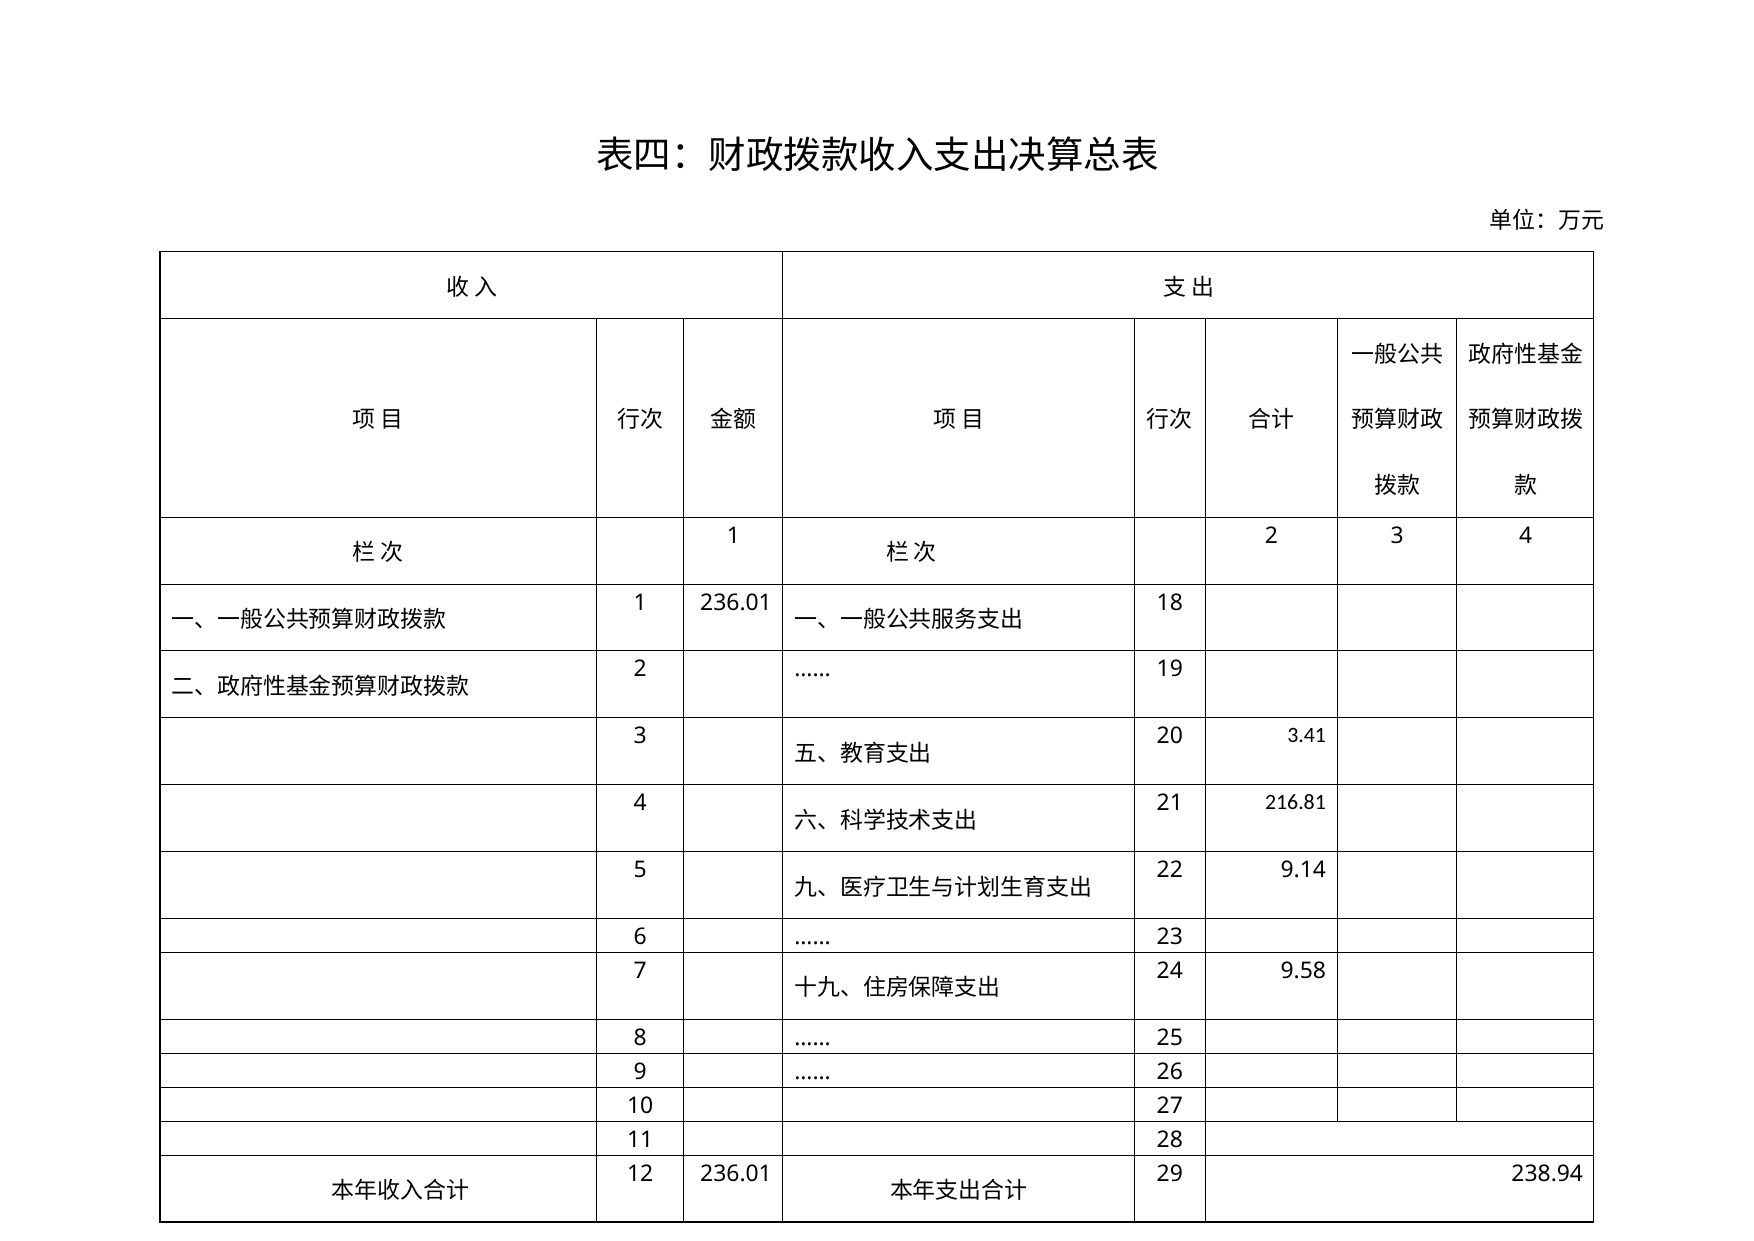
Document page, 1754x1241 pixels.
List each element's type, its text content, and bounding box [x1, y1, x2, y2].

table_cell [1206, 1088, 1337, 1121]
table_cell 18 [1135, 585, 1205, 650]
table_cell 十九、住房保障支出 [783, 953, 1134, 1019]
table_cell 金额 [684, 319, 782, 517]
table_cell 216.81 [1206, 785, 1337, 851]
table_cell [161, 1054, 596, 1087]
table_cell 项 目 [161, 319, 596, 517]
table_cell 4 [1457, 518, 1593, 583]
table_cell 5 [597, 852, 683, 918]
table_cell [161, 953, 596, 1019]
table_cell [161, 718, 596, 784]
table_cell 3 [597, 718, 683, 784]
table_cell 六、科学技术支出 [783, 785, 1134, 851]
table_cell [1457, 785, 1593, 851]
table_cell [1338, 919, 1456, 952]
table_cell 10 [597, 1088, 683, 1121]
table_cell 项 目 [783, 319, 1134, 517]
table_cell 238.94 [1206, 1156, 1593, 1221]
table_cell 4 [597, 785, 683, 851]
table_cell [684, 651, 782, 717]
table_cell 12 [597, 1156, 683, 1221]
table_cell 本年支出合计 [783, 1156, 1134, 1221]
table_cell 22 [1135, 852, 1205, 918]
table_cell 3.41 [1206, 718, 1337, 784]
table_cell 9 [597, 1054, 683, 1087]
table_cell 9.14 [1206, 852, 1337, 918]
table_cell 行次 [1135, 319, 1205, 517]
table_cell [1338, 1020, 1456, 1053]
table_cell 1 [597, 585, 683, 650]
table_cell [1457, 852, 1593, 918]
table_cell [1135, 518, 1205, 583]
table_cell [1338, 651, 1456, 717]
table_cell [161, 852, 596, 918]
table_cell [1338, 1088, 1456, 1121]
table_cell 1 [684, 518, 782, 583]
table_cell …… [783, 919, 1134, 952]
table_cell [1206, 1122, 1593, 1154]
table_cell [1338, 585, 1456, 650]
table_cell [1338, 852, 1456, 918]
table_cell 20 [1135, 718, 1205, 784]
table_cell 11 [597, 1122, 683, 1154]
table_cell [1206, 585, 1337, 650]
table_cell [783, 1088, 1134, 1121]
table_cell 栏 次 [161, 518, 596, 583]
table_cell 栏 次 [783, 518, 1134, 583]
table_cell [1206, 1020, 1337, 1053]
table_cell [1457, 585, 1593, 650]
table_cell [684, 852, 782, 918]
table_cell 6 [597, 919, 683, 952]
table_cell [1457, 1054, 1593, 1087]
table_cell …… [783, 1054, 1134, 1087]
table_cell 24 [1135, 953, 1205, 1019]
table_cell [1338, 718, 1456, 784]
table_cell [684, 1122, 782, 1154]
table_cell 26 [1135, 1054, 1205, 1087]
table_cell [597, 518, 683, 583]
table_cell [684, 718, 782, 784]
table_cell [1457, 919, 1593, 952]
table_cell 236.01 [684, 585, 782, 650]
table_cell 二、政府性基金预算财政拨款 [161, 651, 596, 717]
table_cell [1206, 651, 1337, 717]
table_cell 236.01 [684, 1156, 782, 1221]
table_cell 2 [597, 651, 683, 717]
table_cell [1206, 1054, 1337, 1087]
table_cell 21 [1135, 785, 1205, 851]
table_cell [684, 1088, 782, 1121]
table_cell [1338, 953, 1456, 1019]
table_cell [684, 1020, 782, 1053]
table_cell 行次 [597, 319, 683, 517]
text 单位：万元 [150, 185, 1604, 251]
table_cell [161, 919, 596, 952]
table_header 支 出 [783, 252, 1593, 318]
table_cell 九、医疗卫生与计划生育支出 [783, 852, 1134, 918]
table_cell 9.58 [1206, 953, 1337, 1019]
table_cell [161, 1122, 596, 1154]
table_cell 19 [1135, 651, 1205, 717]
table_cell 8 [597, 1020, 683, 1053]
table_cell …… [783, 651, 1134, 717]
table_cell [161, 1020, 596, 1053]
table_cell 7 [597, 953, 683, 1019]
table_cell [1338, 785, 1456, 851]
table_cell [161, 1088, 596, 1121]
table_cell 五、教育支出 [783, 718, 1134, 784]
table_cell 23 [1135, 919, 1205, 952]
table_cell 本年收入合计 [161, 1156, 596, 1221]
table_cell [783, 1122, 1134, 1154]
table_cell 28 [1135, 1122, 1205, 1154]
table_cell 一、一般公共预算财政拨款 [161, 585, 596, 650]
table_cell [161, 785, 596, 851]
table_cell 一、一般公共服务支出 [783, 585, 1134, 650]
table_cell 政府性基金预算财政拨款 [1457, 319, 1593, 517]
table_cell [684, 919, 782, 952]
table_cell 合计 [1206, 319, 1337, 517]
table_cell 3 [1338, 518, 1456, 583]
text 表四：财政拨款收入支出决算总表 [150, 119, 1604, 185]
table_cell [684, 785, 782, 851]
table_cell [684, 1054, 782, 1087]
table_cell …… [783, 1020, 1134, 1053]
table_cell [1457, 651, 1593, 717]
table_cell [684, 953, 782, 1019]
table_cell 2 [1206, 518, 1337, 583]
table_cell 27 [1135, 1088, 1205, 1121]
table_cell [1206, 919, 1337, 952]
table_cell [1457, 1020, 1593, 1053]
table_cell 25 [1135, 1020, 1205, 1053]
table_cell [1457, 953, 1593, 1019]
table_cell 29 [1135, 1156, 1205, 1221]
table_cell 一般公共预算财政拨款 [1338, 319, 1456, 517]
table_header 收 入 [161, 252, 782, 318]
table_cell [1338, 1054, 1456, 1087]
table_cell [1457, 718, 1593, 784]
table_cell [1457, 1088, 1593, 1121]
